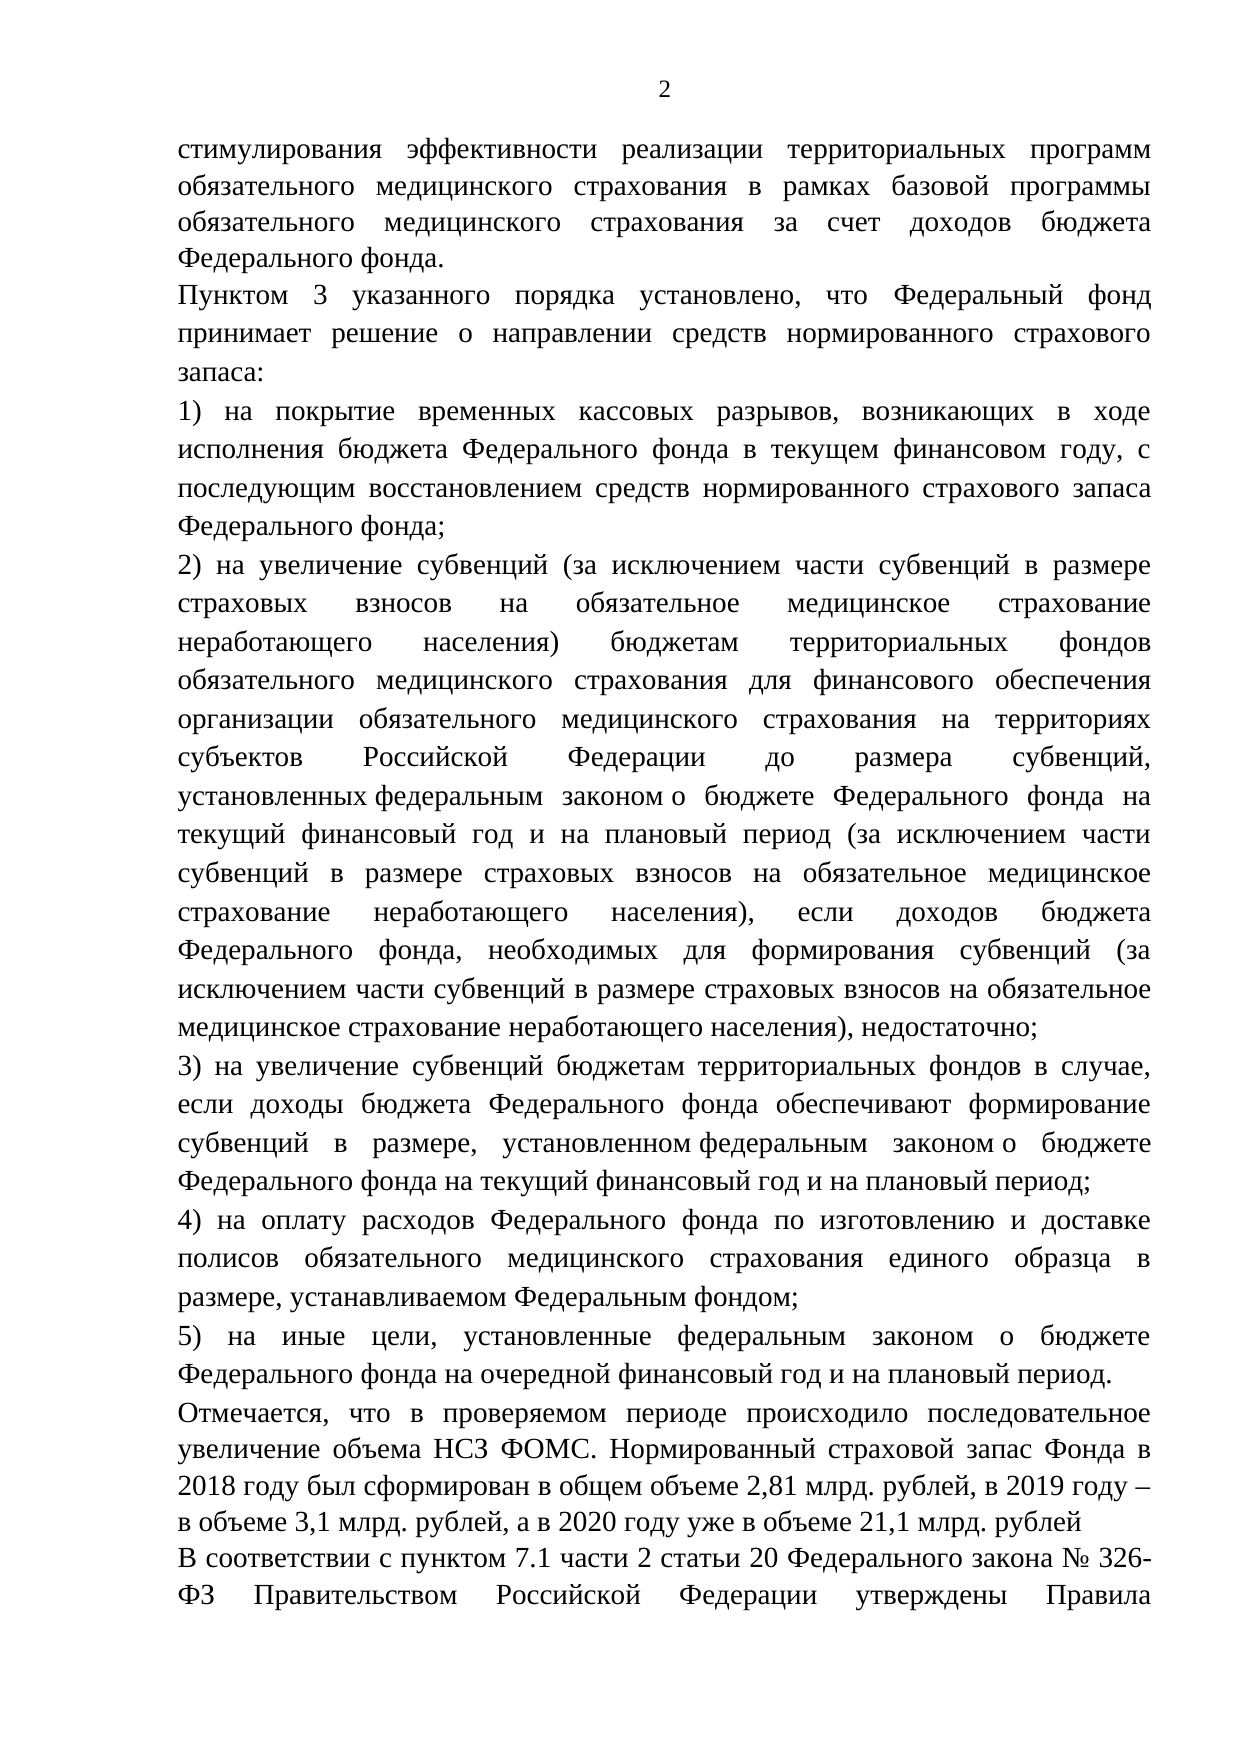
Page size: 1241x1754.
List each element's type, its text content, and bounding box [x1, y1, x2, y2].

text 1) на покрытие временных кассовых разрывов, возникающих в ходе исполнения бюджета Федерального фонда в текущем финансовом году, с последующим восстановлением средств нормированного страхового запаса Федерального фонда; [177, 393, 1152, 542]
text 5) на иные цели, установленные федеральным законом о бюджете Федерального фонда на очередной финансовый год и на плановый период. [177, 1351, 1152, 1390]
text Пунктом 3 указанного порядка установлено, что Федеральный фонд принимает решение о направлении средств нормированного страхового запаса: [177, 277, 1152, 388]
text 4) на оплату расходов Федерального фонда по изготовлению и доставке полисов обязательного медицинского страхования единого образца в размере, устанавливаемом Федеральным фондом; [177, 1202, 1152, 1313]
text 2) на увеличение субвенций (за исключением части субвенций в размере страховых взносов на обязательное медицинское страхование неработающего населения) бюджетам территориальных фондов обязательного медицинского страхования для финансового обеспечения организации обязательного медицинского страхования на территориях субъектов Российской Федерации до размера субвенций, установленных федеральным законом о бюджете Федерального фонда на текущий финансовый год и на плановый период (за исключением части субвенций в размере страховых взносов на обязательное медицинское страхование неработающего населения), если доходов бюджета Федерального фонда, необходимых для формирования субвенций (за исключением части субвенций в размере страховых взносов на обязательное медицинское страхование неработающего населения), недостаточно; [177, 547, 1152, 1043]
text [177, 238, 1152, 274]
text Отмечается, что в проверяемом периоде происходило последовательное увеличение объема НСЗ ФОМС. Нормированный страховой запас Фонда в 2018 году был сформирован в общем объеме 2,81 млрд. рублей, в 2019 году – в объеме 3,1 млрд. рублей, а в 2020 году уже в объеме 21,1 млрд. рублей [177, 1395, 1152, 1538]
text 3) на увеличение субвенций бюджетам территориальных фондов в случае, если доходы бюджета Федерального фонда обеспечивают формирование субвенций в размере, установленном федеральным законом о бюджете Федерального фонда на текущий финансовый год и на плановый период; [177, 1048, 1152, 1197]
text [177, 1541, 1152, 1611]
